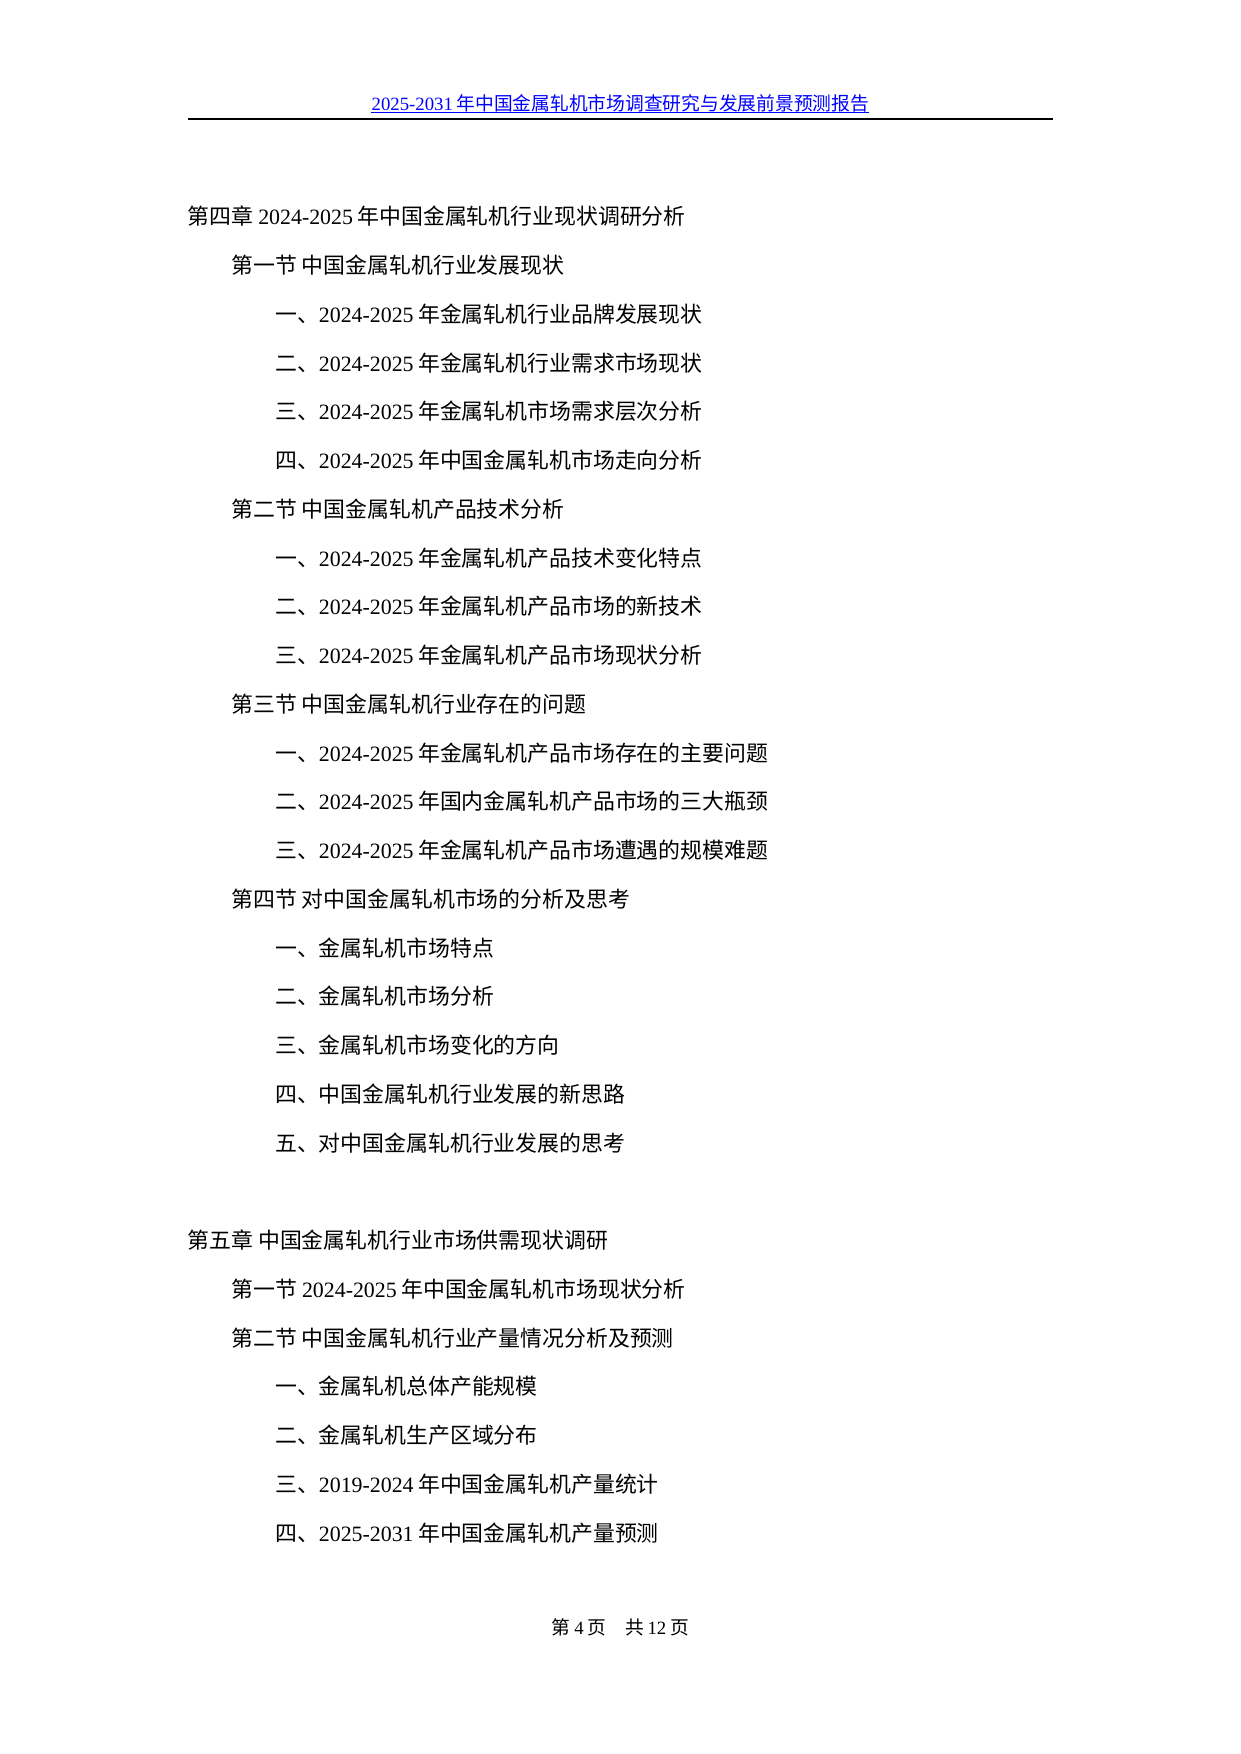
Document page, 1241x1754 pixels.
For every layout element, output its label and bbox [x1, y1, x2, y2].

text [187, 150, 1053, 1548]
